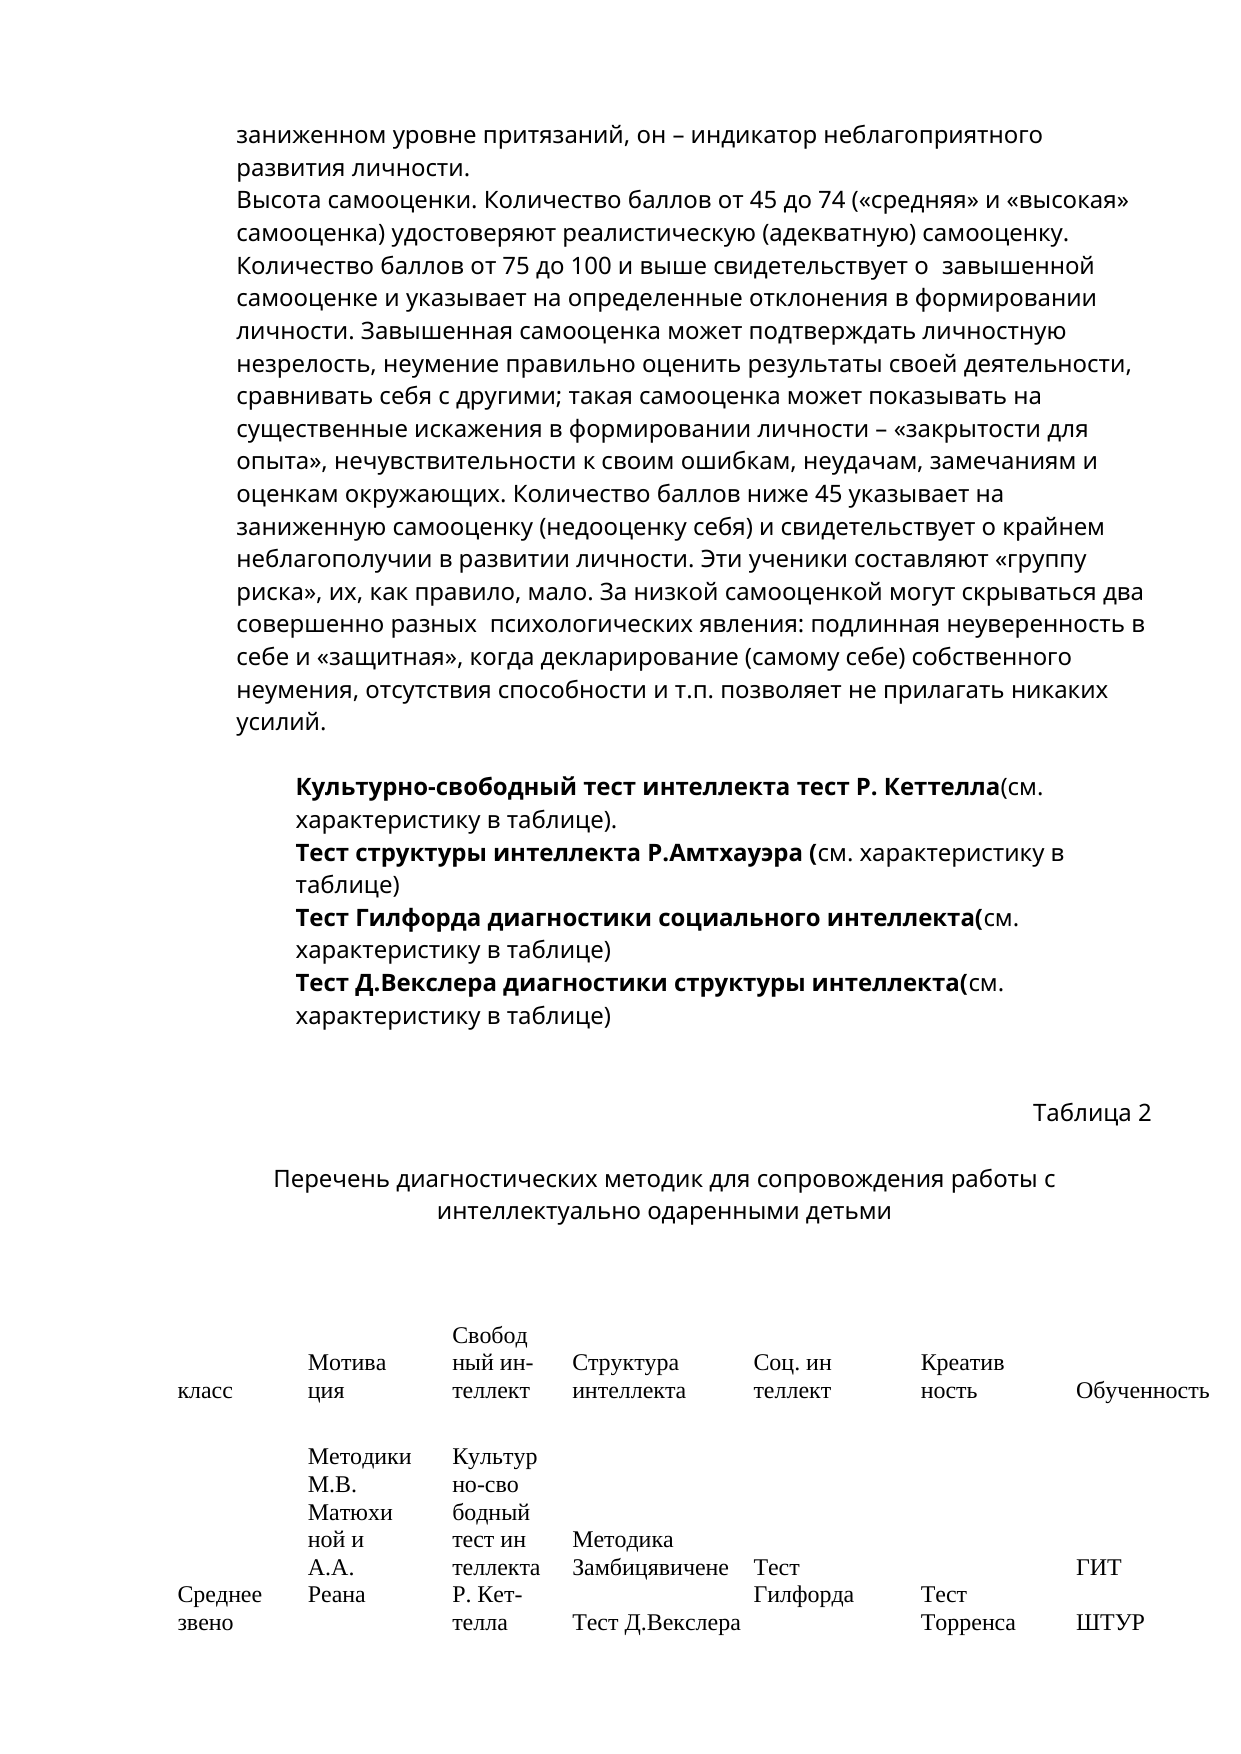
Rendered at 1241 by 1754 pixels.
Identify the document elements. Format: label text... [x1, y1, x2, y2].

table_cell Тест Гилфорда [753, 1404, 921, 1636]
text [236, 118, 1152, 183]
table_header Обученность [1076, 1292, 1240, 1403]
text Культурно-свободный тест интеллекта тест Р. Кеттелла(см. характеристику в таблице). [295, 770, 1152, 835]
text Тест структуры интеллекта Р.Амтхауэра (см. характеристику в таблице) [295, 835, 1152, 901]
table_cell ГИТ ШТУР [1076, 1404, 1240, 1636]
table_cell Культур но-сво бодный тест ин теллекта Р. Кет- телла [452, 1404, 572, 1636]
table_header Структура интеллекта [572, 1292, 753, 1403]
table_header Свобод ный ин- теллект [452, 1292, 572, 1403]
table_cell Тест Торренса [921, 1404, 1076, 1636]
table_header класс [177, 1292, 308, 1403]
table_header Мотива ция [308, 1292, 452, 1403]
table_cell Методики М.В. Матюхи ной и А.А. Реана [308, 1404, 452, 1636]
table_cell Методика Замбицявичене Тест Д.Векслера [572, 1404, 753, 1636]
table_header Соц. ин теллект [753, 1292, 921, 1403]
text Таблица 2 [177, 1096, 1152, 1129]
text Высота самооценки. Количество баллов от 45 до 74 («средняя» и «высокая» самооценка) удостоверяют реалистическую (адекватную) самооценку. [236, 183, 1152, 248]
text Тест Гилфорда диагностики социального интеллекта(см. характеристику в таблице) [295, 901, 1152, 966]
text Тест Д.Векслера диагностики структуры интеллекта(см. характеристику в таблице) [295, 966, 1152, 1031]
table_header Креатив ность [921, 1292, 1076, 1403]
text Количество баллов от 75 до 100 и выше свидетельствует о завышенной самооценке и указывает на определенные отклонения в формировании личности. Завышенная самооценка может подтверждать личностную незрелость, неумение правильно оценить результаты своей деятельности, сравнивать себя с другими; такая самооценка может показывать на существенные искажения в формировании личности – «закрытости для опыта», нечувствительности к своим ошибкам, неудачам, замечаниям и оценкам окружающих. Количество баллов ниже 45 указывает на заниженную самооценку (недооценку себя) и свидетельствует о крайнем неблагополучии в развитии личности. Эти ученики составляют «группу риска», их, как правило, мало. За низкой самооценкой могут скрываться два совершенно разных психологических явления: подлинная неуверенность в себе и «защитная», когда декларирование (самому себе) собственного неумения, отсутствия способности и т.п. позволяет не прилагать никаких усилий. [236, 248, 1152, 738]
table_cell Среднее звено [177, 1404, 308, 1636]
text Перечень диагностических методик для сопровождения работы с интеллектуально одаренными детьми [177, 1161, 1152, 1227]
